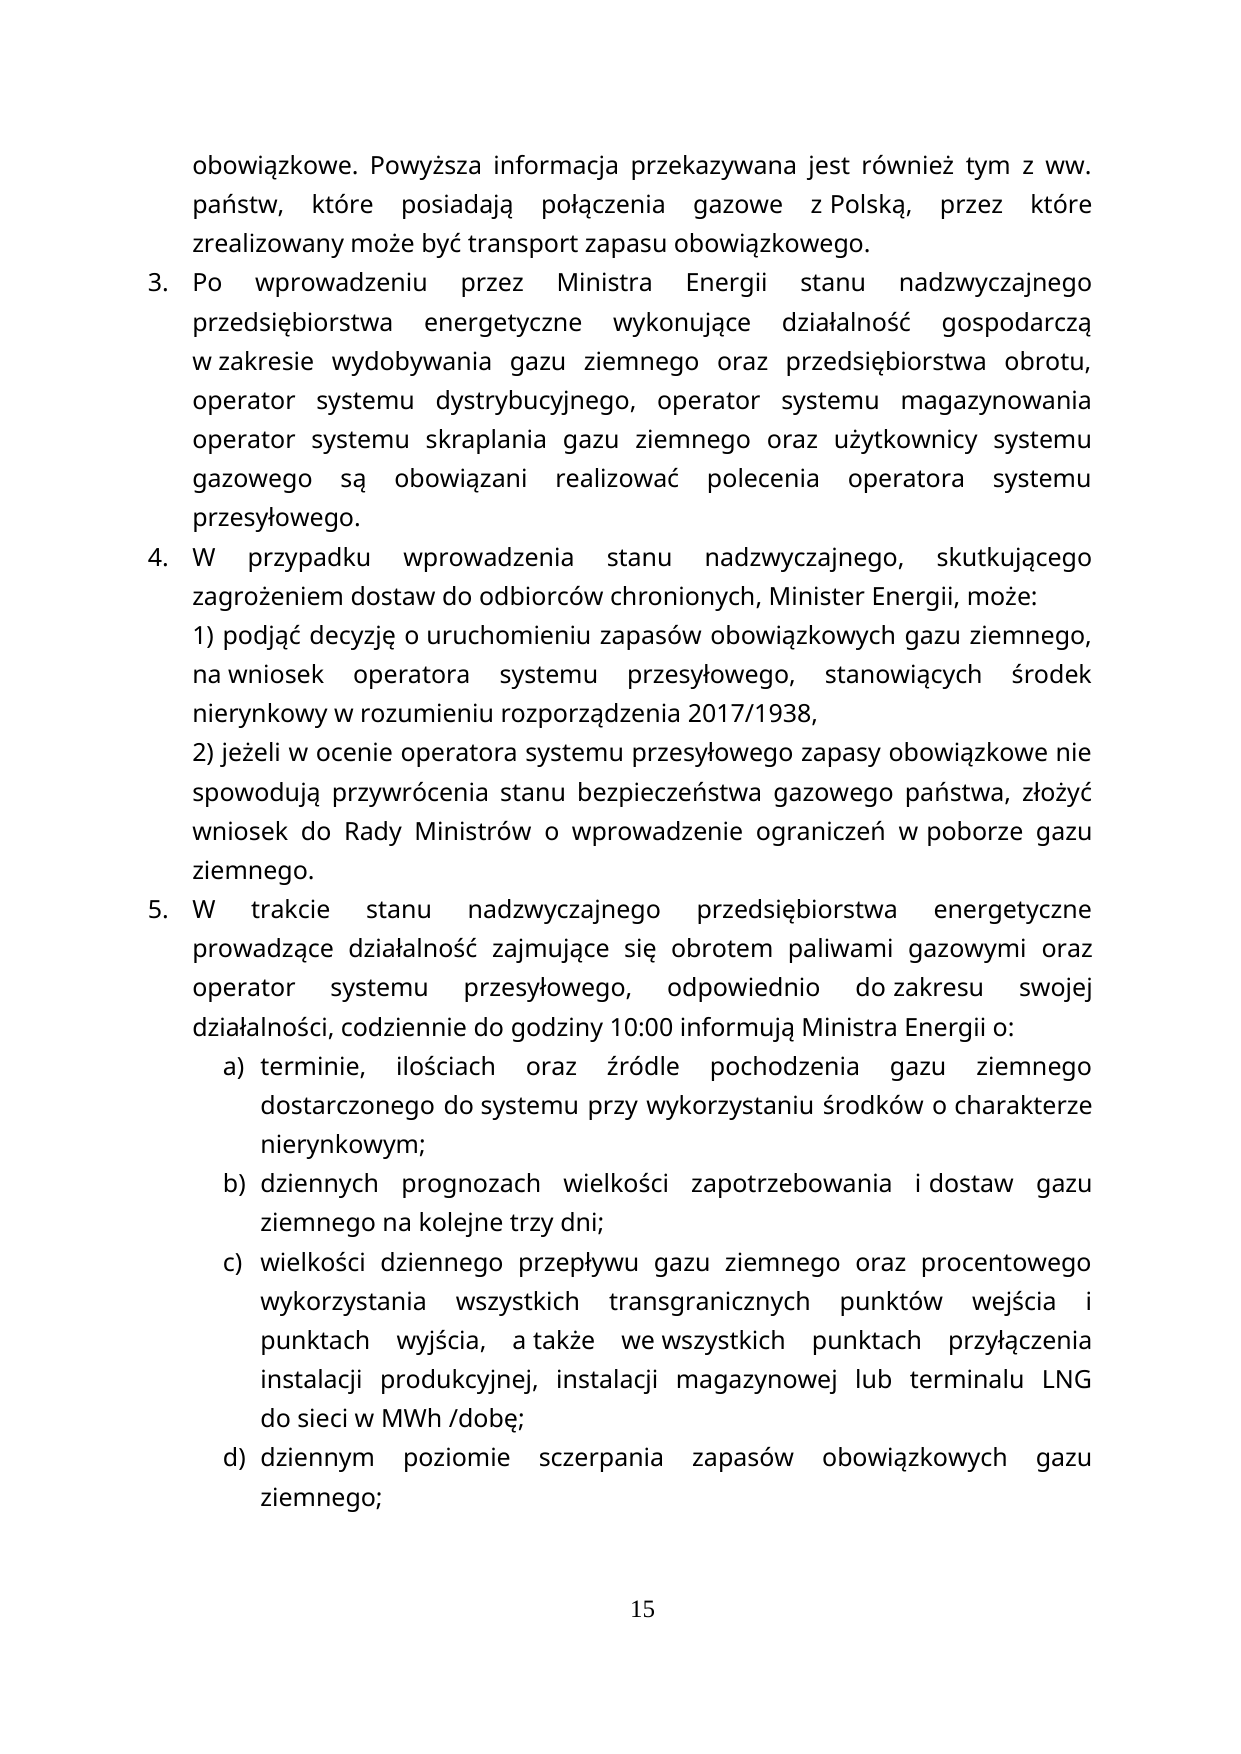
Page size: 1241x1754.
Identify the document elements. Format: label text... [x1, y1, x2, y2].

list W przypadku wprowadzenia stanu nadzwyczajnego, skutkującego zagrożeniem dostaw do odbiorców chronionych, Minister Energii, może: [148, 539, 1093, 612]
list dziennych prognozach wielkości zapotrzebowania i dostaw gazu ziemnego na kolejne trzy dni; [223, 1166, 1093, 1239]
text 1) podjąć decyzję o uruchomieniu zapasów obowiązkowych gazu ziemnego, na wniosek operatora systemu przesyłowego, stanowiących środek nierynkowy w rozumieniu rozporządzenia 2017/1938, [192, 618, 1093, 730]
list wielkości dziennego przepływu gazu ziemnego oraz procentowego wykorzystania wszystkich transgranicznych punktów wejścia i punktach wyjścia, a także we wszystkich punktach przyłączenia instalacji produkcyjnej, instalacji magazynowej lub terminalu LNG do sieci w MWh /dobę; [223, 1244, 1093, 1435]
text 2) jeżeli w ocenie operatora systemu przesyłowego zapasy obowiązkowe nie spowodują przywrócenia stanu bezpieczeństwa gazowego państwa, złożyć wniosek do Rady Ministrów o wprowadzenie ograniczeń w poborze gazu ziemnego. [192, 735, 1093, 887]
list dziennym poziomie sczerpania zapasów obowiązkowych gazu ziemnego; [223, 1440, 1093, 1513]
list W trakcie stanu nadzwyczajnego przedsiębiorstwa energetyczne prowadzące działalność zajmujące się obrotem paliwami gazowymi oraz operator systemu przesyłowego, odpowiednio do zakresu swojej działalności, codziennie do godziny 10:00 informują Ministra Energii o: [148, 892, 1093, 1043]
list terminie, ilościach oraz źródle pochodzenia gazu ziemnego dostarczonego do systemu przy wykorzystaniu środków o charakterze nierynkowym; [223, 1048, 1093, 1161]
list Po wprowadzeniu przez Ministra Energii stanu nadzwyczajnego przedsiębiorstwa energetyczne wykonujące działalność gospodarczą w zakresie wydobywania gazu ziemnego oraz przedsiębiorstwa obrotu, operator systemu dystrybucyjnego, operator systemu magazynowania operator systemu skraplania gazu ziemnego oraz użytkownicy systemu gazowego są obowiązani realizować polecenia operatora systemu przesyłowego. [148, 265, 1093, 534]
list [148, 148, 1093, 260]
